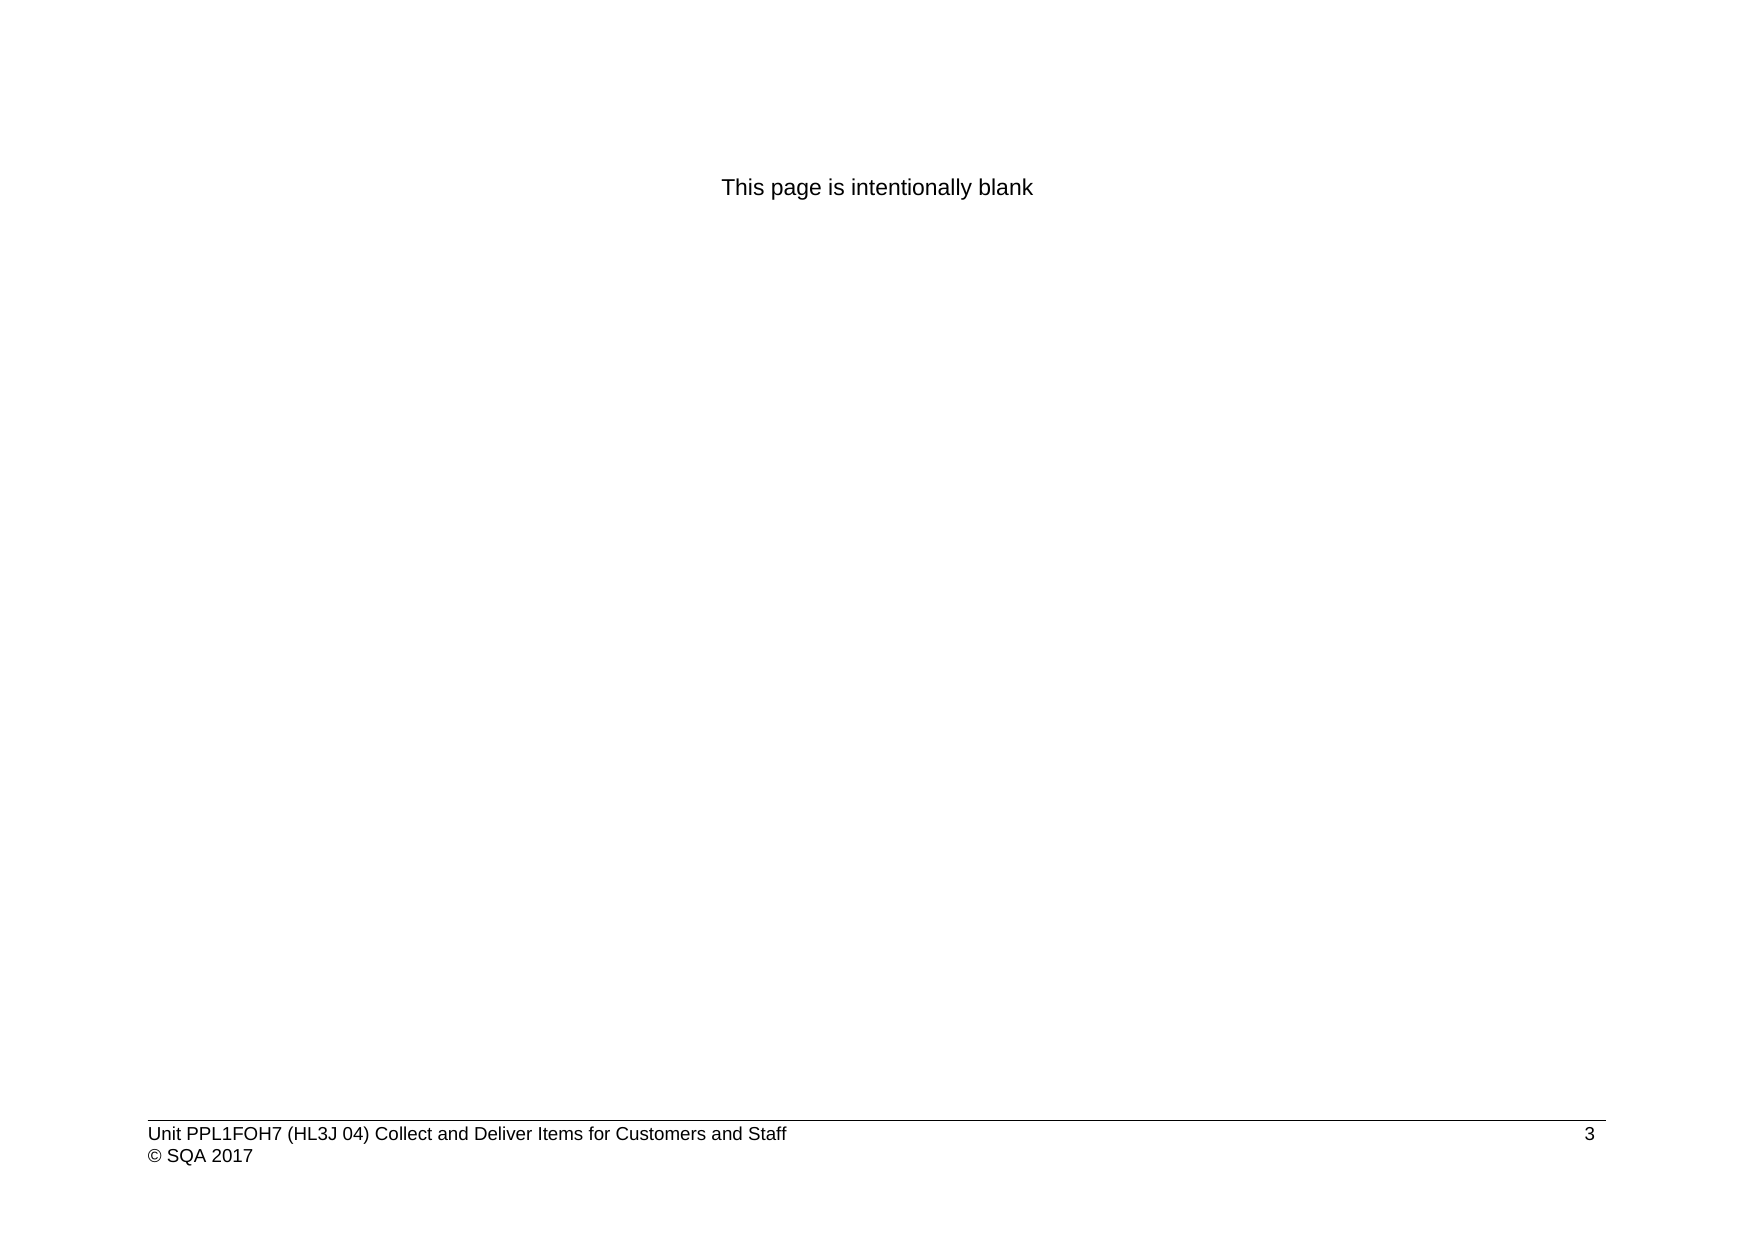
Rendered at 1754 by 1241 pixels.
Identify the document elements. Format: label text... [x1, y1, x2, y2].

text This page is intentionally blank [148, 174, 1606, 200]
